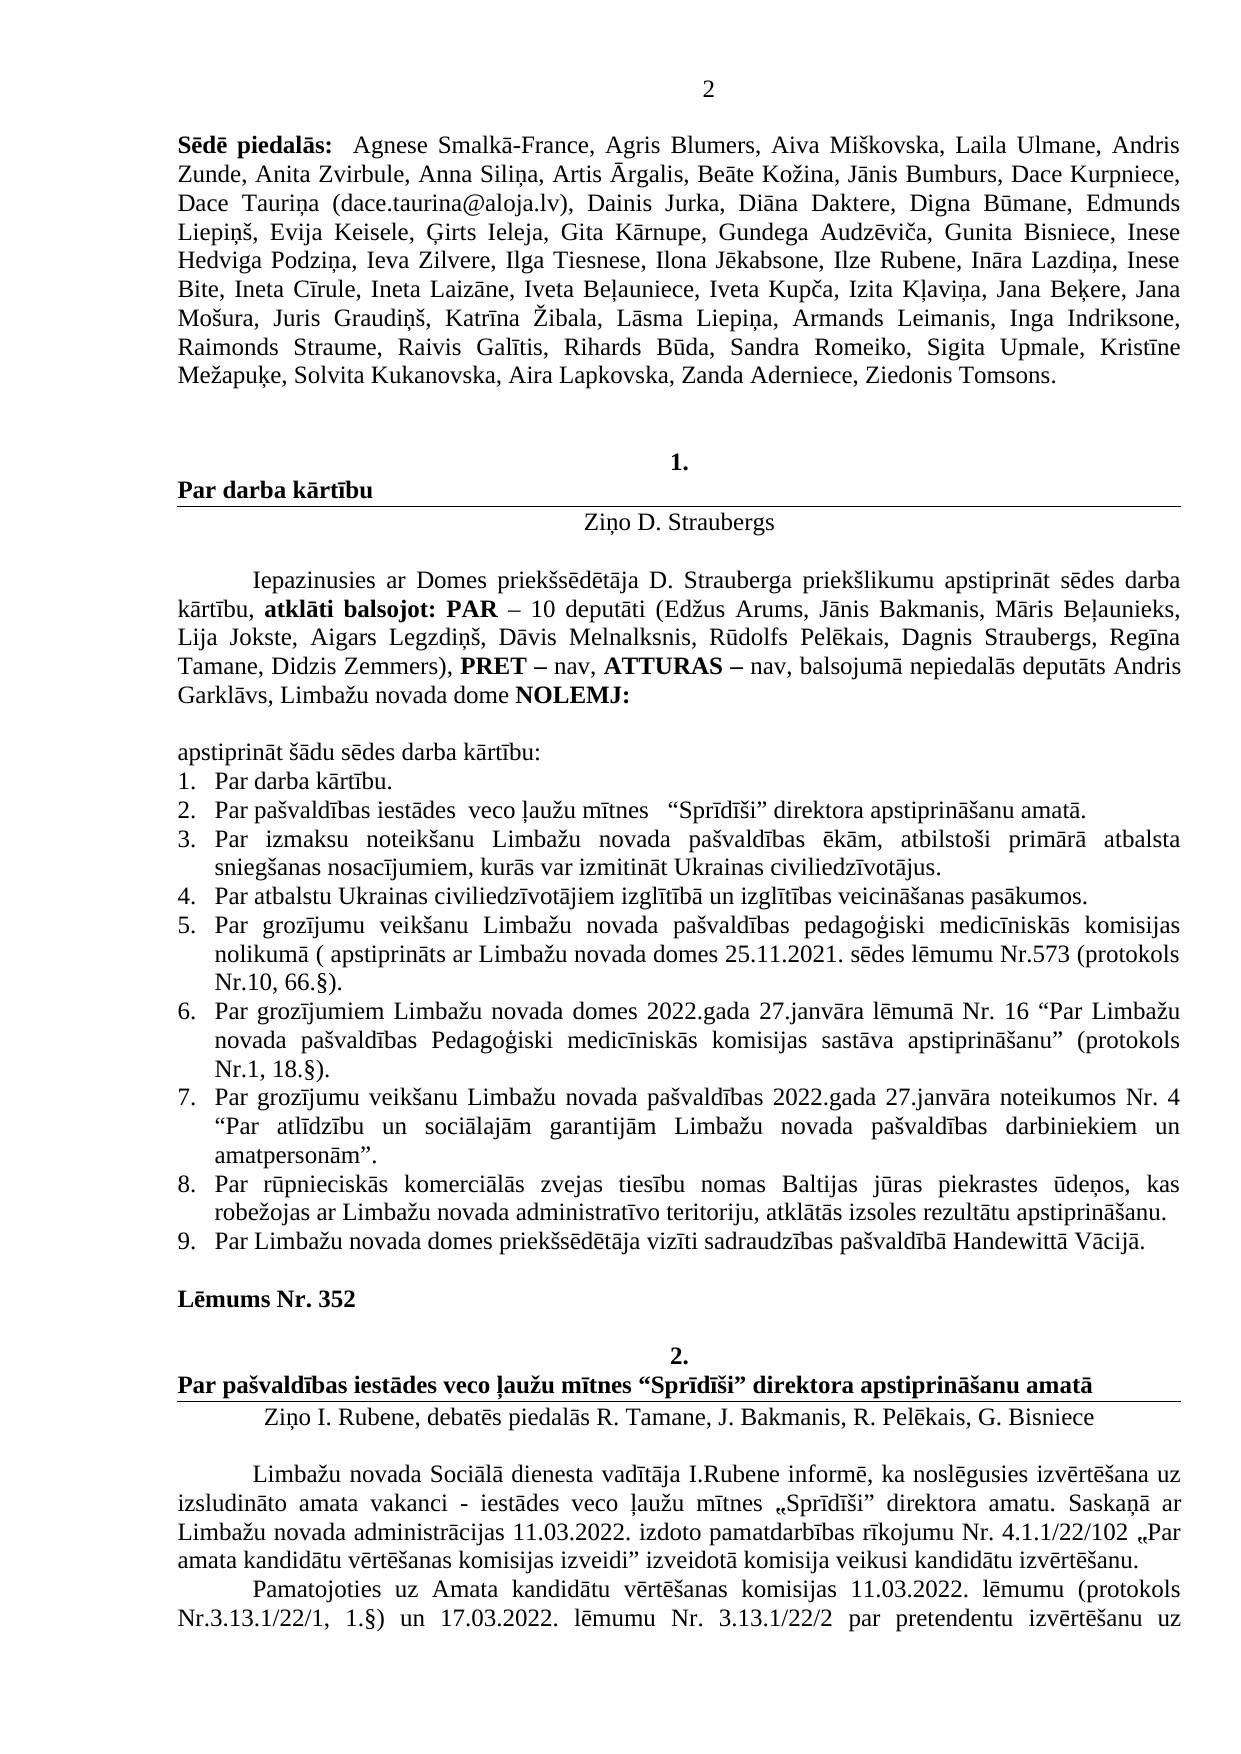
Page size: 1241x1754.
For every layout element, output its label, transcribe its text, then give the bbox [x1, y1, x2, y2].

text Sēdē piedalās: Agnese Smalkā-France, Agris Blumers, Aiva Miškovska, Laila Ulmane, Andris Zunde, Anita Zvirbule, Anna Siliņa, Artis Ārgalis, Beāte Kožina, Jānis Bumburs, Dace Kurpniece, Dace Tauriņa (dace.taurina@aloja.lv), Dainis Jurka, Diāna Daktere, Digna Būmane, Edmunds Liepiņš, Evija Keisele, Ģirts Ieleja, Gita Kārnupe, Gundega Audzēviča, Gunita Bisniece, Inese Hedviga Podziņa, Ieva Zilvere, Ilga Tiesnese, Ilona Jēkabsone, Ilze Rubene, Ināra Lazdiņa, Inese Bite, Ineta Cīrule, Ineta Laizāne, Iveta Beļauniece, Iveta Kupča, Izita Kļaviņa, Jana Beķere, Jana Mošura, Juris Graudiņš, Katrīna Žibala, Lāsma Liepiņa, Armands Leimanis, Inga Indriksone, Raimonds Straume, Raivis Galītis, Rihards Būda, Sandra Romeiko, Sigita Upmale, Kristīne Mežapuķe, Solvita Kukanovska, Aira Lapkovska, Zanda Aderniece, Ziedonis Tomsons. [177, 131, 1181, 389]
text Iepazinusies ar Domes priekšsēdētāja D. Strauberga priekšlikumu apstiprināt sēdes darba kārtību, atklāti balsojot: PAR – 10 deputāti (Edžus Arums, Jānis Bakmanis, Māris Beļaunieks, Lija Jokste, Aigars Legzdiņš, Dāvis Melnalksnis, Rūdolfs Pelēkais, Dagnis Straubergs, Regīna Tamane, Didzis Zemmers), PRET – nav, ATTURAS – nav, balsojumā nepiedalās deputāts Andris Garklāvs, Limbažu novada dome NOLEMJ: [177, 565, 1181, 709]
list Par pašvaldības iestādes veco ļaužu mītnes “Sprīdīši” direktora apstiprināšanu amatā. [177, 795, 1181, 824]
text apstiprināt šādu sēdes darba kārtību: [177, 737, 1181, 766]
list Par rūpnieciskās komerciālās zvejas tiesību nomas Baltijas jūras piekrastes ūdeņos, kas robežojas ar Limbažu novada administratīvo teritoriju, atklātās izsoles rezultātu apstiprināšanu. [177, 1169, 1181, 1226]
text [177, 1574, 1181, 1632]
text Ziņo I. Rubene, debatēs piedalās R. Tamane, J. Bakmanis, R. Pelēkais, G. Bisniece [177, 1402, 1181, 1431]
list Par darba kārtību. [177, 766, 1181, 795]
text Lēmums Nr. 352 [177, 1284, 1181, 1312]
list Par grozījumu veikšanu Limbažu novada pašvaldības pedagoģiski medicīniskās komisijas nolikumā ( apstiprināts ar Limbažu novada domes 25.11.2021. sēdes lēmumu Nr.573 (protokols Nr.10, 66.§). [177, 910, 1181, 996]
text Limbažu novada Sociālā dienesta vadītāja I.Rubene informē, ka noslēgusies izvērtēšana uz izsludināto amata vakanci - iestādes veco ļaužu mītnes ⹂Sprīdīši” direktora amatu. Saskaņā ar Limbažu novada administrācijas 11.03.2022. izdoto pamatdarbības rīkojumu Nr. 4.1.1/22/102 ⹂Par amata kandidātu vērtēšanas komisijas izveidi” izveidotā komisija veikusi kandidātu izvērtēšanu. [177, 1459, 1181, 1574]
text Par darba kārtību [177, 476, 1181, 506]
list Par atbalstu Ukrainas civiliedzīvotājiem izglītībā un izglītības veicināšanas pasākumos. [177, 881, 1181, 910]
text 1. [177, 447, 1181, 476]
list Par izmaksu noteikšanu Limbažu novada pašvaldības ēkām, atbilstoši primārā atbalsta sniegšanas nosacījumiem, kurās var izmitināt Ukrainas civiliedzīvotājus. [177, 824, 1181, 881]
text Par pašvaldības iestādes veco ļaužu mītnes “Sprīdīši” direktora apstiprināšanu amatā [177, 1370, 1181, 1401]
list Par grozījumiem Limbažu novada domes 2022.gada 27.janvāra lēmumā Nr. 16 “Par Limbažu novada pašvaldības Pedagoģiski medicīniskās komisijas sastāva apstiprināšanu” (protokols Nr.1, 18.§). [177, 996, 1181, 1082]
text 2. [177, 1341, 1181, 1370]
list Par Limbažu novada domes priekšsēdētāja vizīti sadraudzības pašvaldībā Handewittā Vācijā. [177, 1226, 1181, 1255]
list Par grozījumu veikšanu Limbažu novada pašvaldības 2022.gada 27.janvāra noteikumos Nr. 4 “Par atlīdzību un sociālajām garantijām Limbažu novada pašvaldības darbiniekiem un amatpersonām”. [177, 1082, 1181, 1169]
text Ziņo D. Straubergs [177, 507, 1181, 536]
